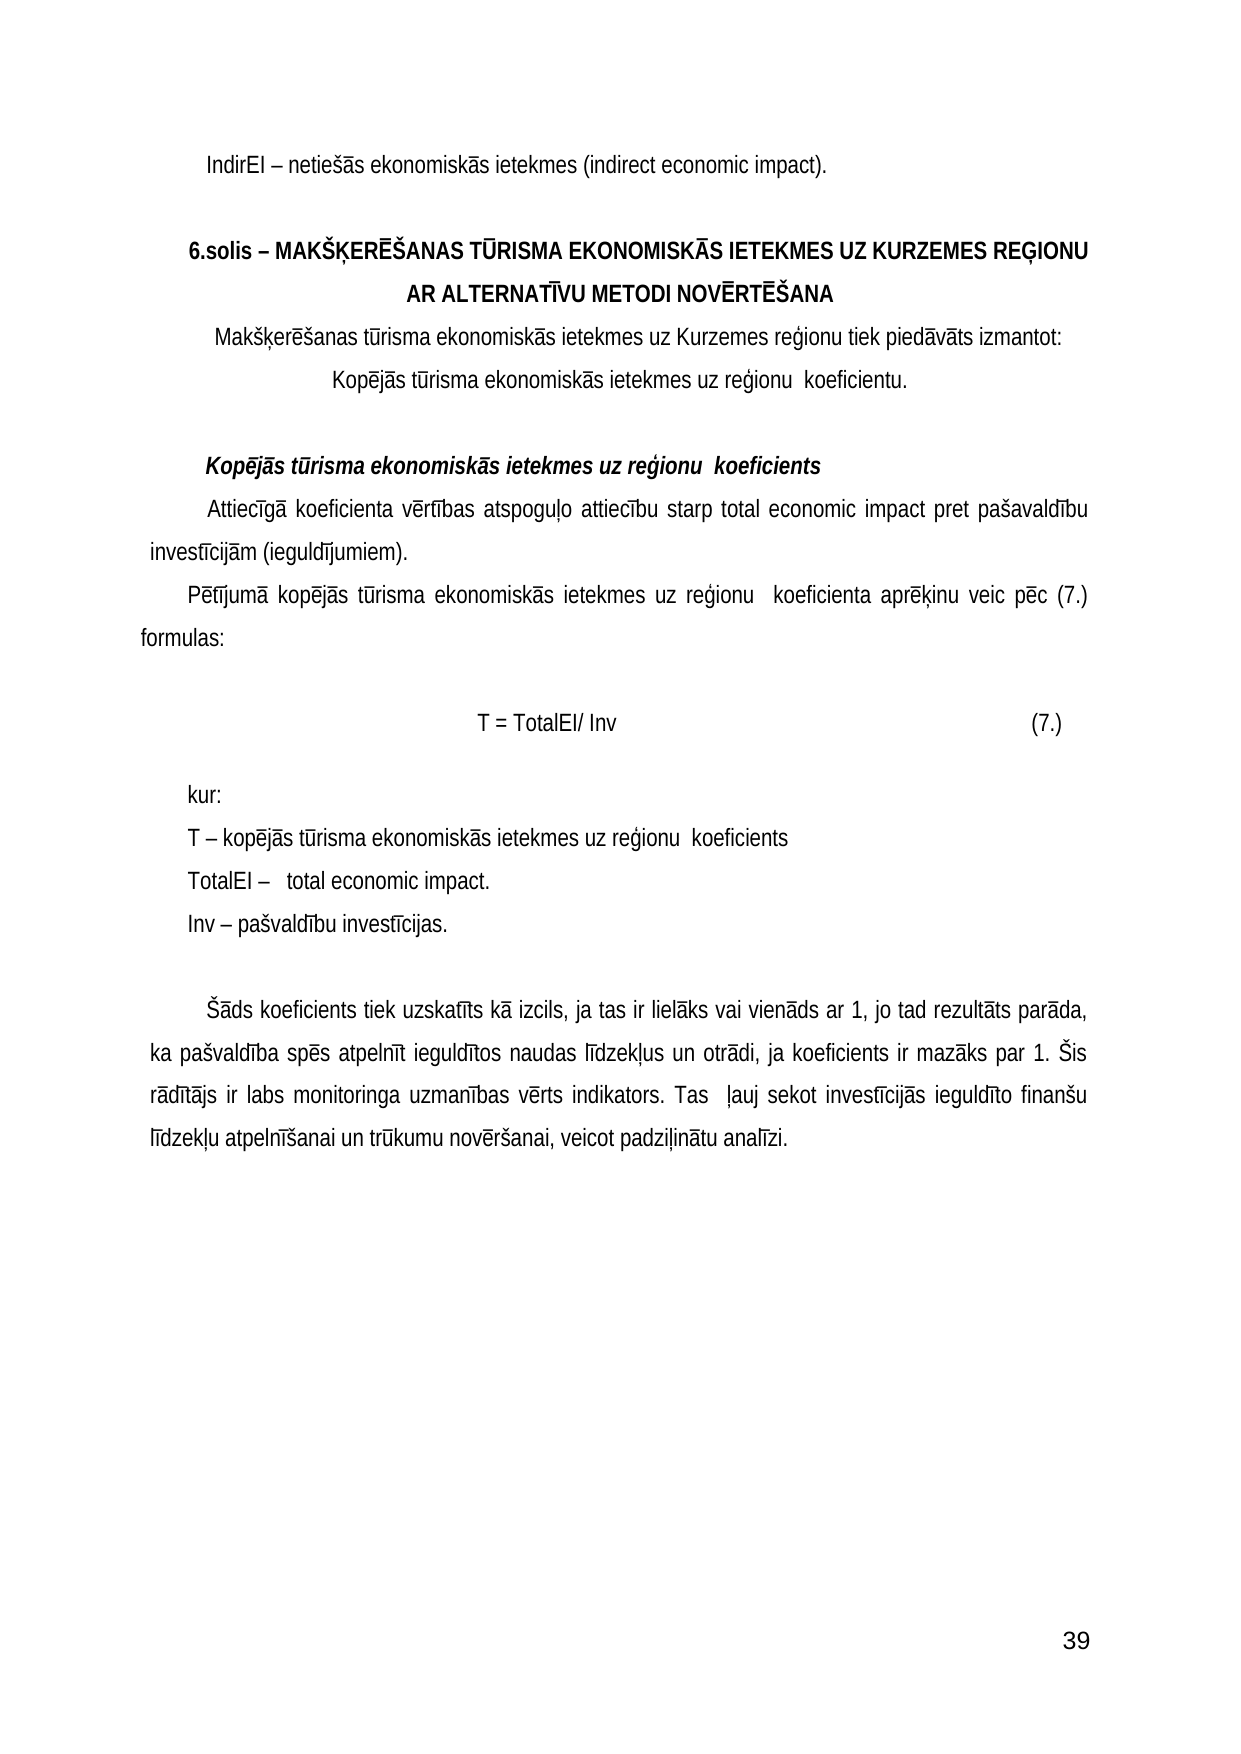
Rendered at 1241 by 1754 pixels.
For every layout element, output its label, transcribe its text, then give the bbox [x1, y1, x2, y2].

list Attiecīgā koeficienta vērtības atspoguļo attiecību starp total economic impact pret pašavaldību investīcijām (ieguldījumiem). [150, 494, 1090, 565]
list T – kopējās tūrisma ekonomiskās ietekmes uz reģionu koeficients [141, 823, 1090, 852]
list Pētījumā kopējās tūrisma ekonomiskās ietekmes uz reģionu koeficienta aprēķinu veic pēc (7.) formulas: [141, 580, 1090, 651]
list kur: [141, 780, 1090, 809]
text T = TotalEI/ Inv (7.) [150, 708, 1090, 737]
list Kopējās tūrisma ekonomiskās ietekmes uz reģionu koeficients [196, 451, 1090, 479]
list Šāds koeficients tiek uzskatīts kā izcils, ja tas ir lielāks vai vienāds ar 1, jo tad rezultāts parāda, ka pašvaldība spēs atpelnīt ieguldītos naudas līdzekļus un otrādi, ja koeficients ir mazāks par 1. Šis rādītājs ir labs monitoringa uzmanības vērts indikators. Tas ļauj sekot investīcijās ieguldīto finanšu līdzekļu atpelnīšanai un trūkumu novēršanai, veicot padziļinātu analīzi. [150, 994, 1090, 1152]
list IndirEI – netiešās ekonomiskās ietekmes (indirect economic impact). [141, 150, 1090, 179]
list Inv – pašvaldību investīcijas. [187, 909, 1090, 937]
list TotalEI – total economic impact. [141, 866, 1090, 894]
text 6.solis – MAKŠĶERĒŠANAS TŪRISMA EKONOMISKĀS IETEKMES UZ KURZEMES REĢIONU AR ALTERNATĪVU METODI NOVĒRTĒŠANA [150, 236, 1090, 308]
text Makšķerēšanas tūrisma ekonomiskās ietekmes uz Kurzemes reģionu tiek piedāvāts izmantot: Kopējās tūrisma ekonomiskās ietekmes uz reģionu koeficientu. [150, 322, 1090, 394]
